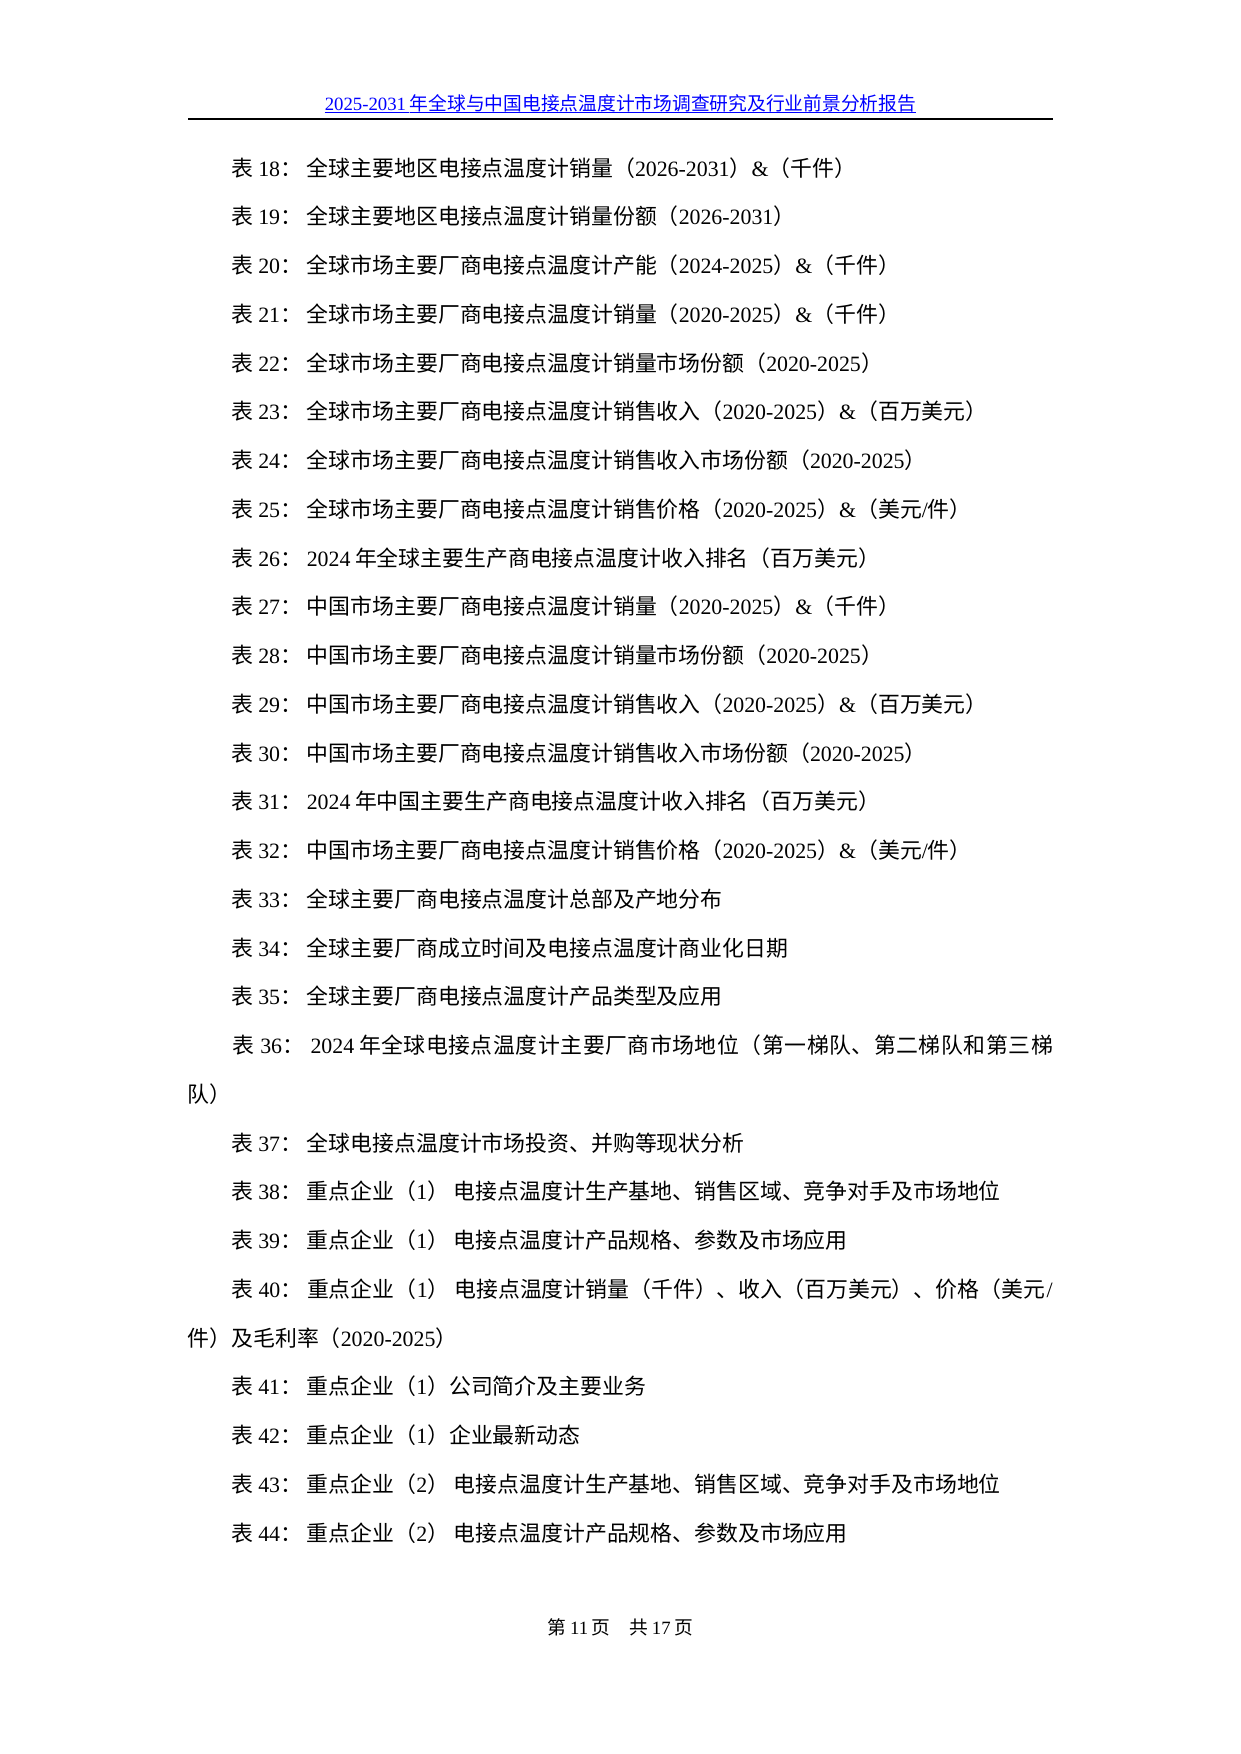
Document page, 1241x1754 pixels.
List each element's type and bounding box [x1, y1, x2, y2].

text [187, 150, 1053, 1548]
